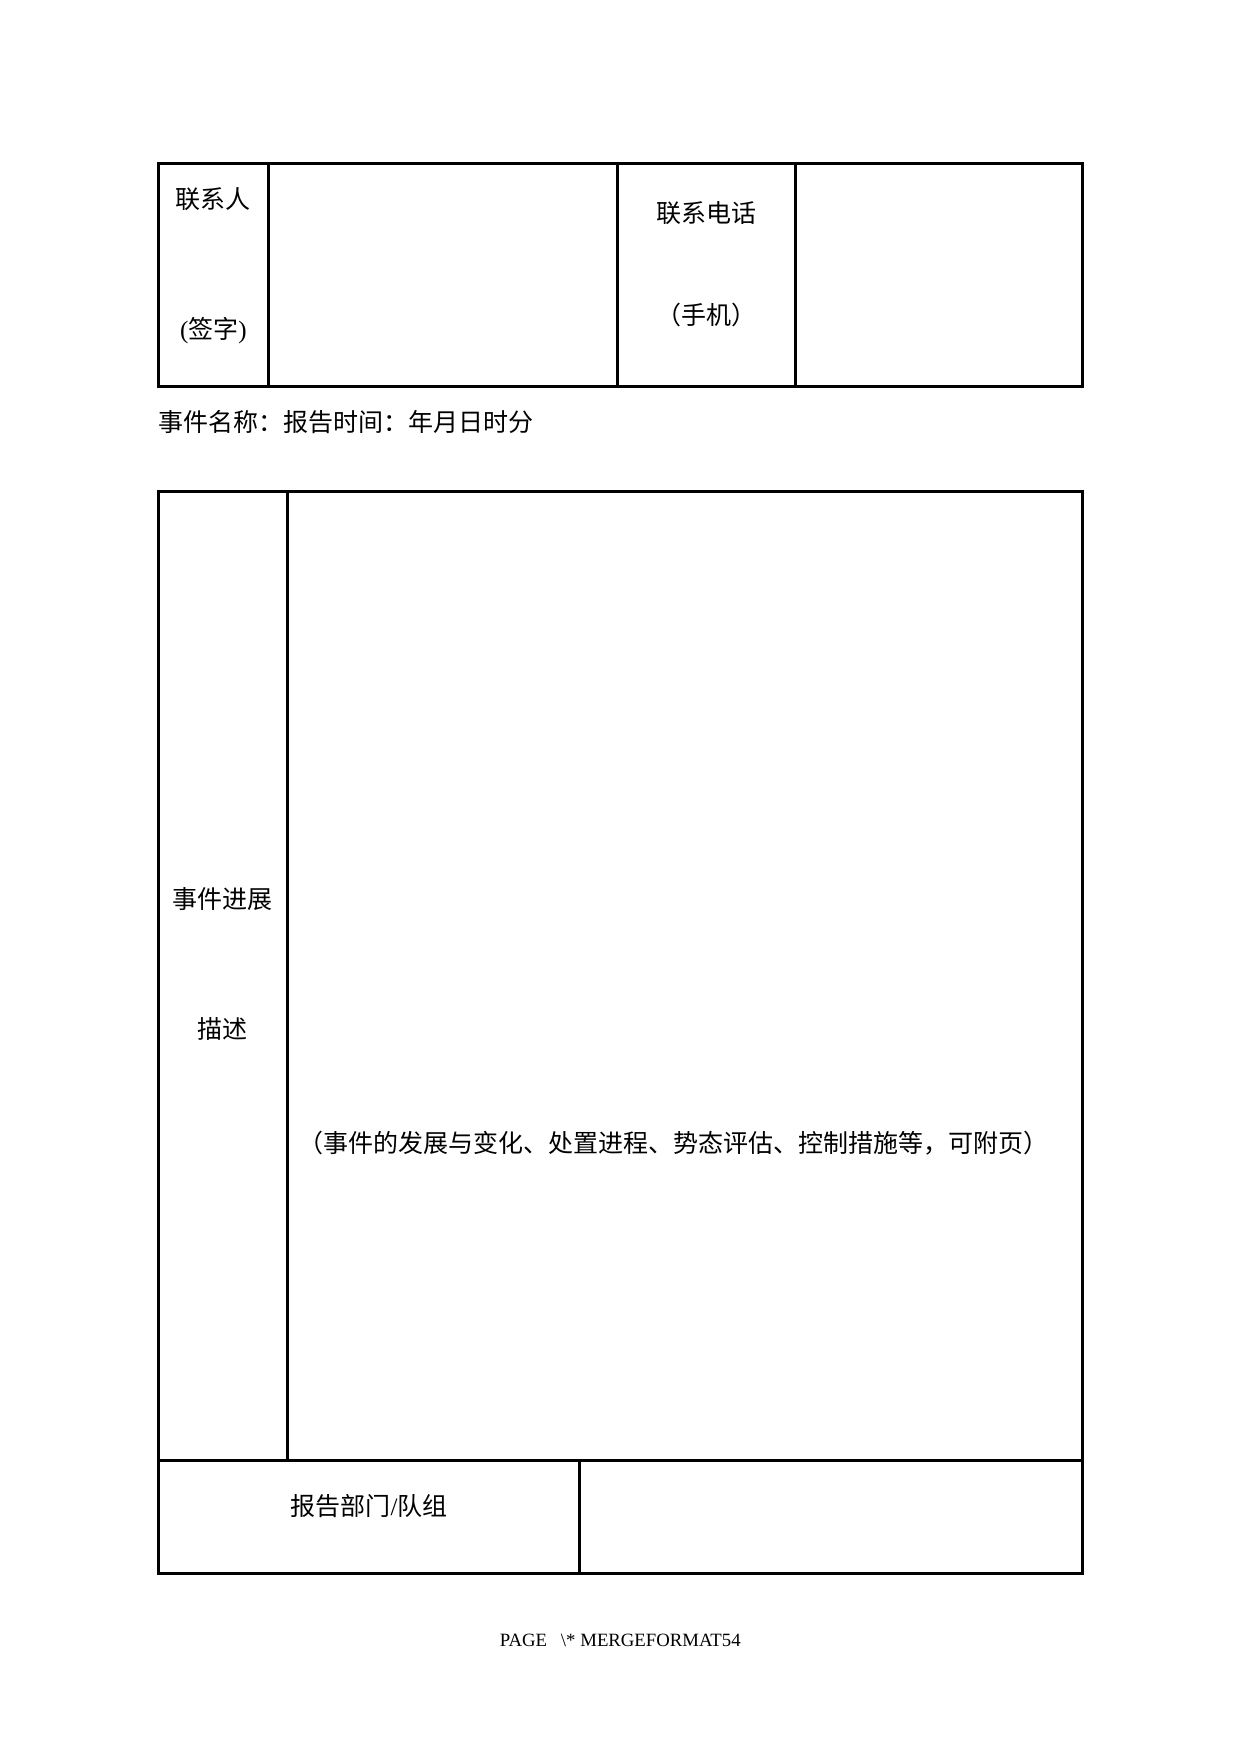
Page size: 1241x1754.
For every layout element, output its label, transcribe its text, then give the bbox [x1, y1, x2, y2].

table_cell [270, 165, 616, 385]
table_cell [581, 1462, 1081, 1572]
table_cell 联系电话 （手机） [619, 165, 794, 385]
table_cell [797, 165, 1081, 385]
table_cell 报告部门/队组 [160, 1462, 578, 1572]
table_header （事件的发展与变化、处置进程、势态评估、控制措施等，可附页） [289, 493, 1081, 1458]
table_header 事件进展描述 [160, 493, 286, 1458]
text 事件名称：报告时间：年月日时分 [158, 388, 1082, 453]
table_cell 联系人(签字) [160, 165, 267, 385]
